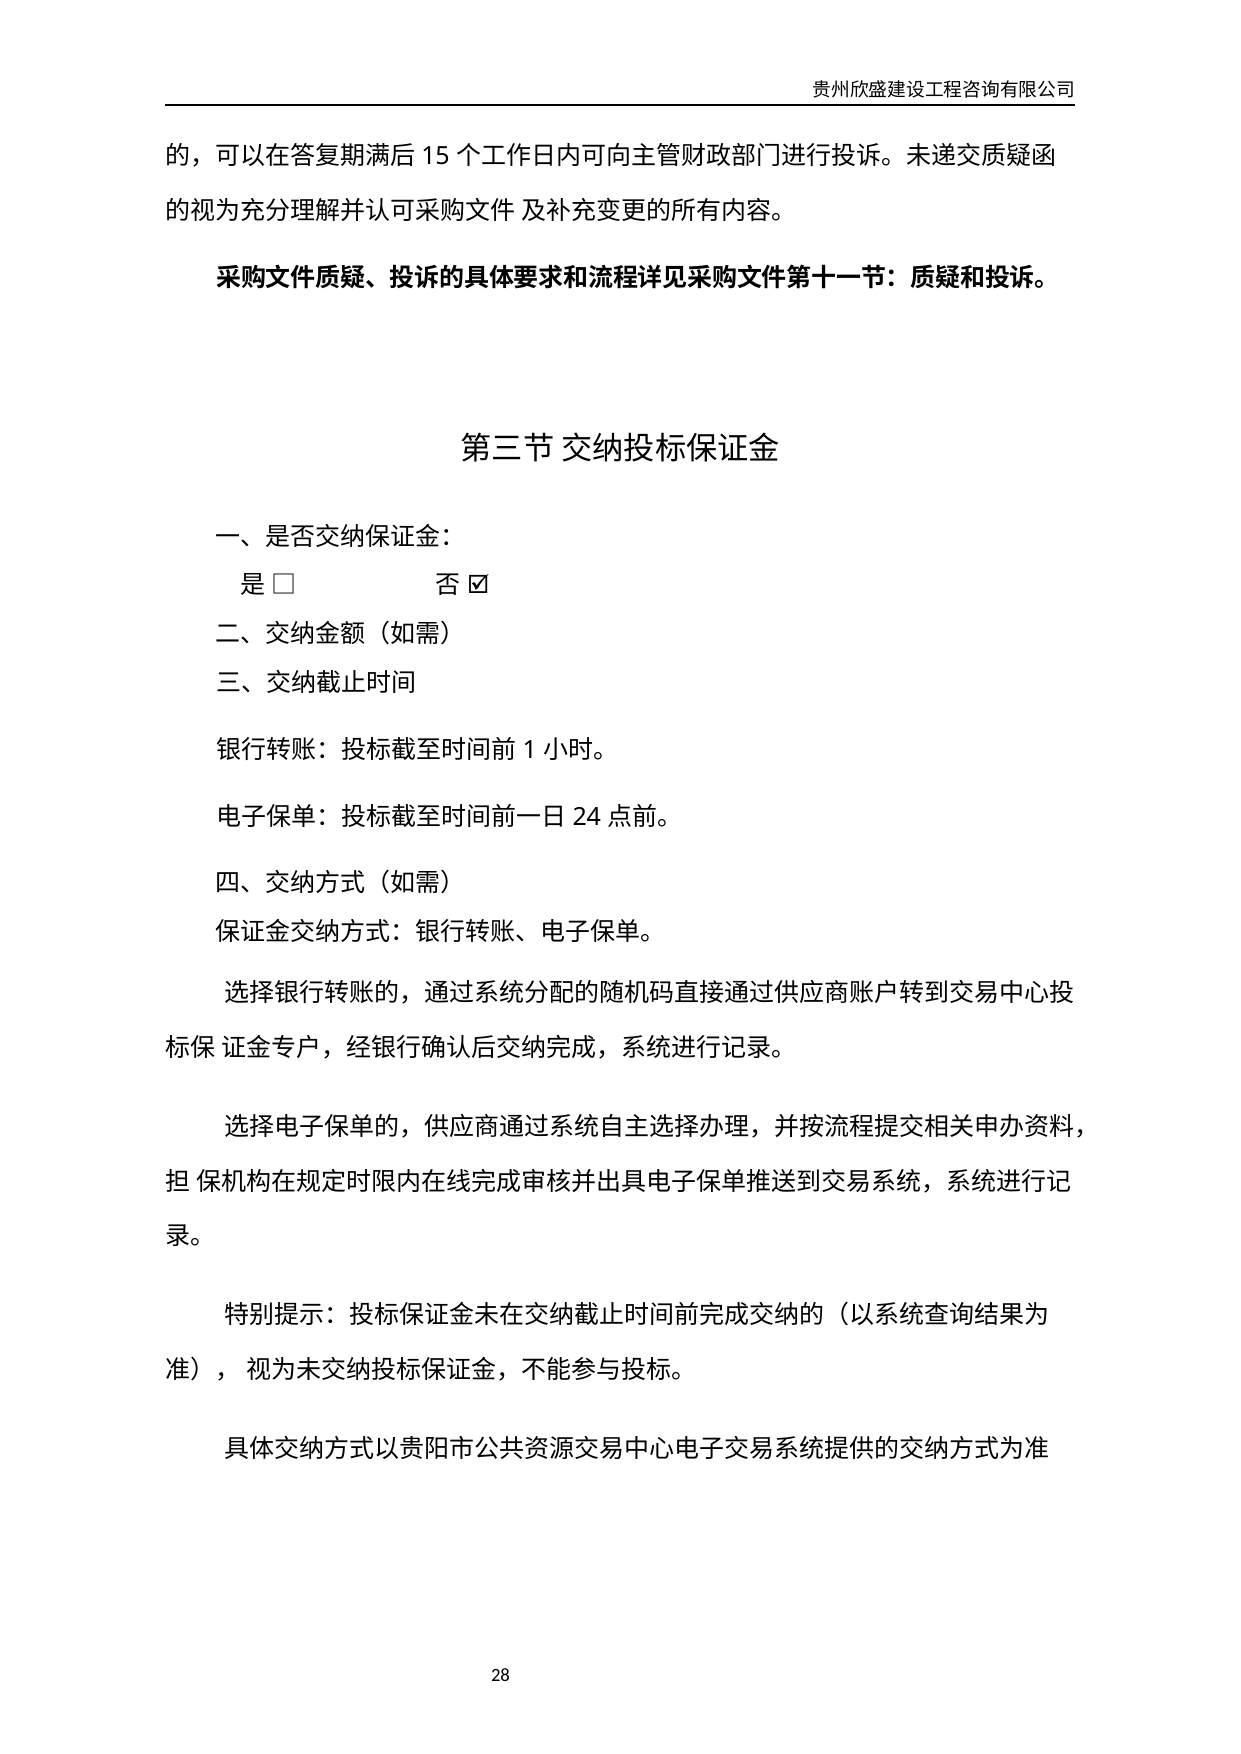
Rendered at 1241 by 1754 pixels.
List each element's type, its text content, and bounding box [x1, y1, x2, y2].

text 四、交纳方式（如需） [165, 863, 1075, 899]
text 电子保单：投标截至时间前一日 24 点前。 [165, 796, 1075, 832]
text 选择银行转账的，通过系统分配的随机码直接通过供应商账户转到交易中心投标保 证金专户，经银行确认后交纳完成，系统进行记录。 [165, 973, 1075, 1063]
text 是 □ 否 [165, 565, 1075, 601]
text 一、是否交纳保证金： [165, 516, 1075, 552]
text 采购文件质疑、投诉的具体要求和流程详见采购文件第十一节：质疑和投诉。 [165, 257, 1075, 293]
text 二、交纳金额（如需） [165, 613, 1075, 650]
text 选择电子保单的，供应商通过系统自主选择办理，并按流程提交相关申办资料，担 保机构在规定时限内在线完成审核并出具电子保单推送到交易系统，系统进行记录。 [165, 1107, 1075, 1252]
text 保证金交纳方式：银行转账、电子保单。 [165, 912, 1075, 948]
text 特别提示：投标保证金未在交纳截止时间前完成交纳的（以系统查询结果为准）， 视为未交纳投标保证金，不能参与投标。 [165, 1295, 1075, 1385]
text 具体交纳方式以贵阳市公共资源交易中心电子交易系统提供的交纳方式为准 [165, 1428, 1075, 1465]
text 银行转账：投标截至时间前 1 小时。 [165, 729, 1075, 765]
text 三、交纳截止时间 [165, 662, 1075, 698]
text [165, 136, 1075, 226]
subtitle 第三节 交纳投标保证金 [165, 423, 1075, 468]
